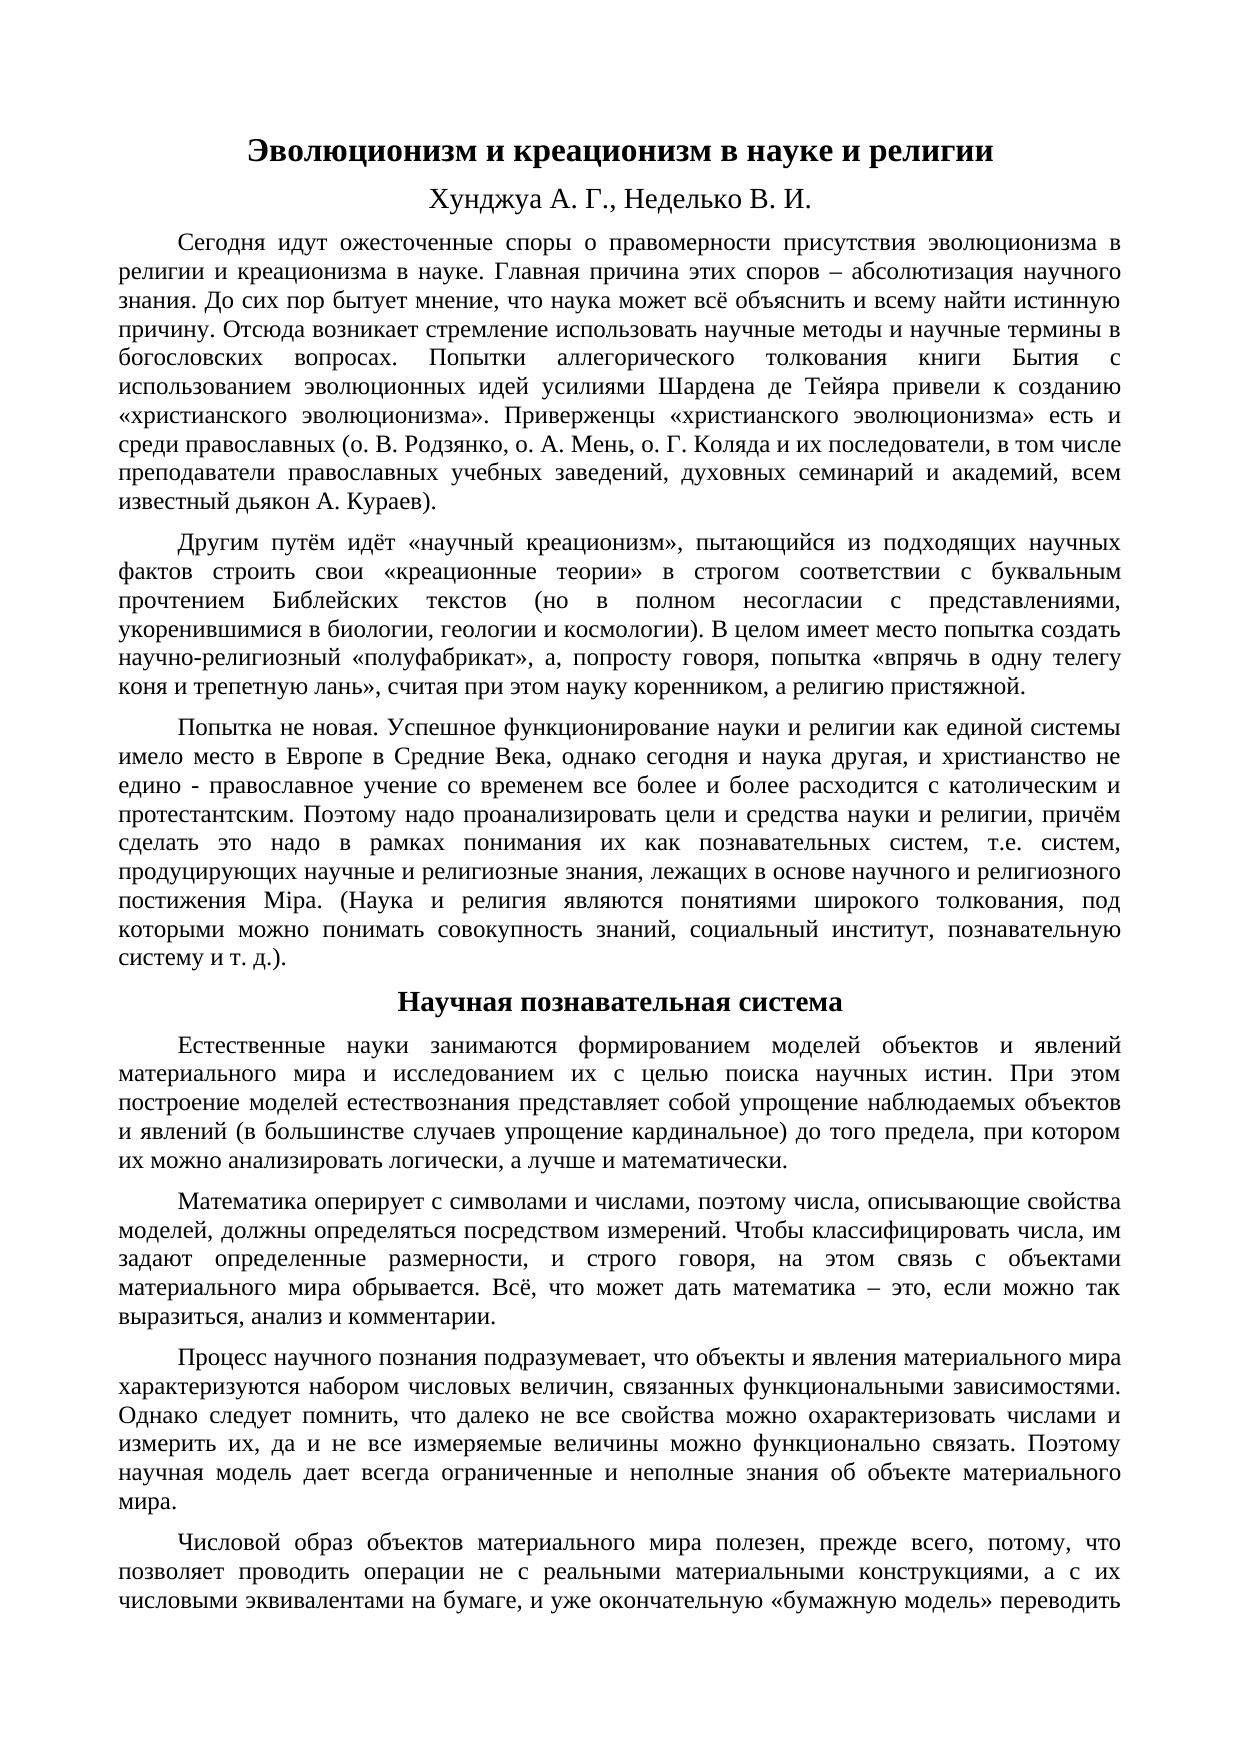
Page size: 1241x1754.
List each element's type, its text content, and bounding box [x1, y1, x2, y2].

text Естественные науки занимаются формированием моделей объектов и явлений материального мира и исследованием их с целью поиска научных истин. При этом построение моделей естествознания представляет собой упрощение наблюдаемых объектов и явлений (в большинстве случаев упрощение кардинальное) до того предела, при котором их можно анализировать логически, а лучше и математически. [118, 1030, 1122, 1173]
text Хунджуа А. Г., Неделько В. И. [118, 181, 1122, 215]
text Научная познавательная система [118, 984, 1122, 1017]
text Математика оперирует с символами и числами, поэтому числа, описывающие свойства моделей, должны определяться посредством измерений. Чтобы классифицировать числа, им задают определенные размерности, и строго говоря, на этом связь с объектами материального мира обрывается. Всё, что может дать математика – это, если можно так выразиться, анализ и комментарии. [118, 1186, 1122, 1330]
text Другим путём идёт «научный креационизм», пытающийся из подходящих научных фактов строить свои «креационные теории» в строгом соответствии с буквальным прочтением Библейских текстов (но в полном несогласии с представлениями, укоренившимися в биологии, геологии и космологии). В целом имеет место попытка создать научно-религиозный «полуфабрикат», а, попросту говоря, попытка «впрячь в одну телегу коня и трепетную лань», считая при этом науку коренником, а религию пристяжной. [118, 527, 1122, 700]
text Сегодня идут ожесточенные споры о правомерности присутствия эволюционизма в религии и креационизма в науке. Главная причина этих споров – абсолютизация научного знания. До сих пор бытует мнение, что наука может всё объяснить и всему найти истинную причину. Отсюда возникает стремление использовать научные методы и научные термины в богословских вопросах. Попытки аллегорического толкования книги Бытия с использованием эволюционных идей усилиями Шардена де Тейяра привели к созданию «христианского эволюционизма». Приверженцы «христианского эволюционизма» есть и среди православных (о. В. Родзянко, о. А. Мень, о. Г. Коляда и их последователи, в том числе преподаватели православных учебных заведений, духовных семинарий и академий, всем известный дьякон А. Кураев). [118, 227, 1122, 515]
text Процесс научного познания подразумевает, что объекты и явления материального мира характеризуются набором числовых величин, связанных функциональными зависимостями. Однако следует помнить, что далеко не все свойства можно охарактеризовать числами и измерить их, да и не все измеряемые величины можно функционально связать. Поэтому научная модель дает всегда ограниченные и неполные знания об объекте материального мира. [118, 1342, 1122, 1515]
text Эволюционизм и креационизм в науке и религии [118, 131, 1122, 169]
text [118, 1527, 1122, 1613]
text Попытка не новая. Успешное функционирование науки и религии как единой системы имело место в Европе в Средние Века, однако сегодня и наука другая, и христианство не едино - православное учение со временем все более и более расходится с католическим и протестантским. Поэтому надо проанализировать цели и средства науки и религии, причём сделать это надо в рамках понимания их как познавательных систем, т.е. систем, продуцирующих научные и религиозные знания, лежащих в основе научного и религиозного постижения Мiра. (Наука и религия являются понятиями широкого толкования, под которыми можно понимать совокупность знаний, социальный институт, познавательную систему и т. д.). [118, 712, 1122, 971]
